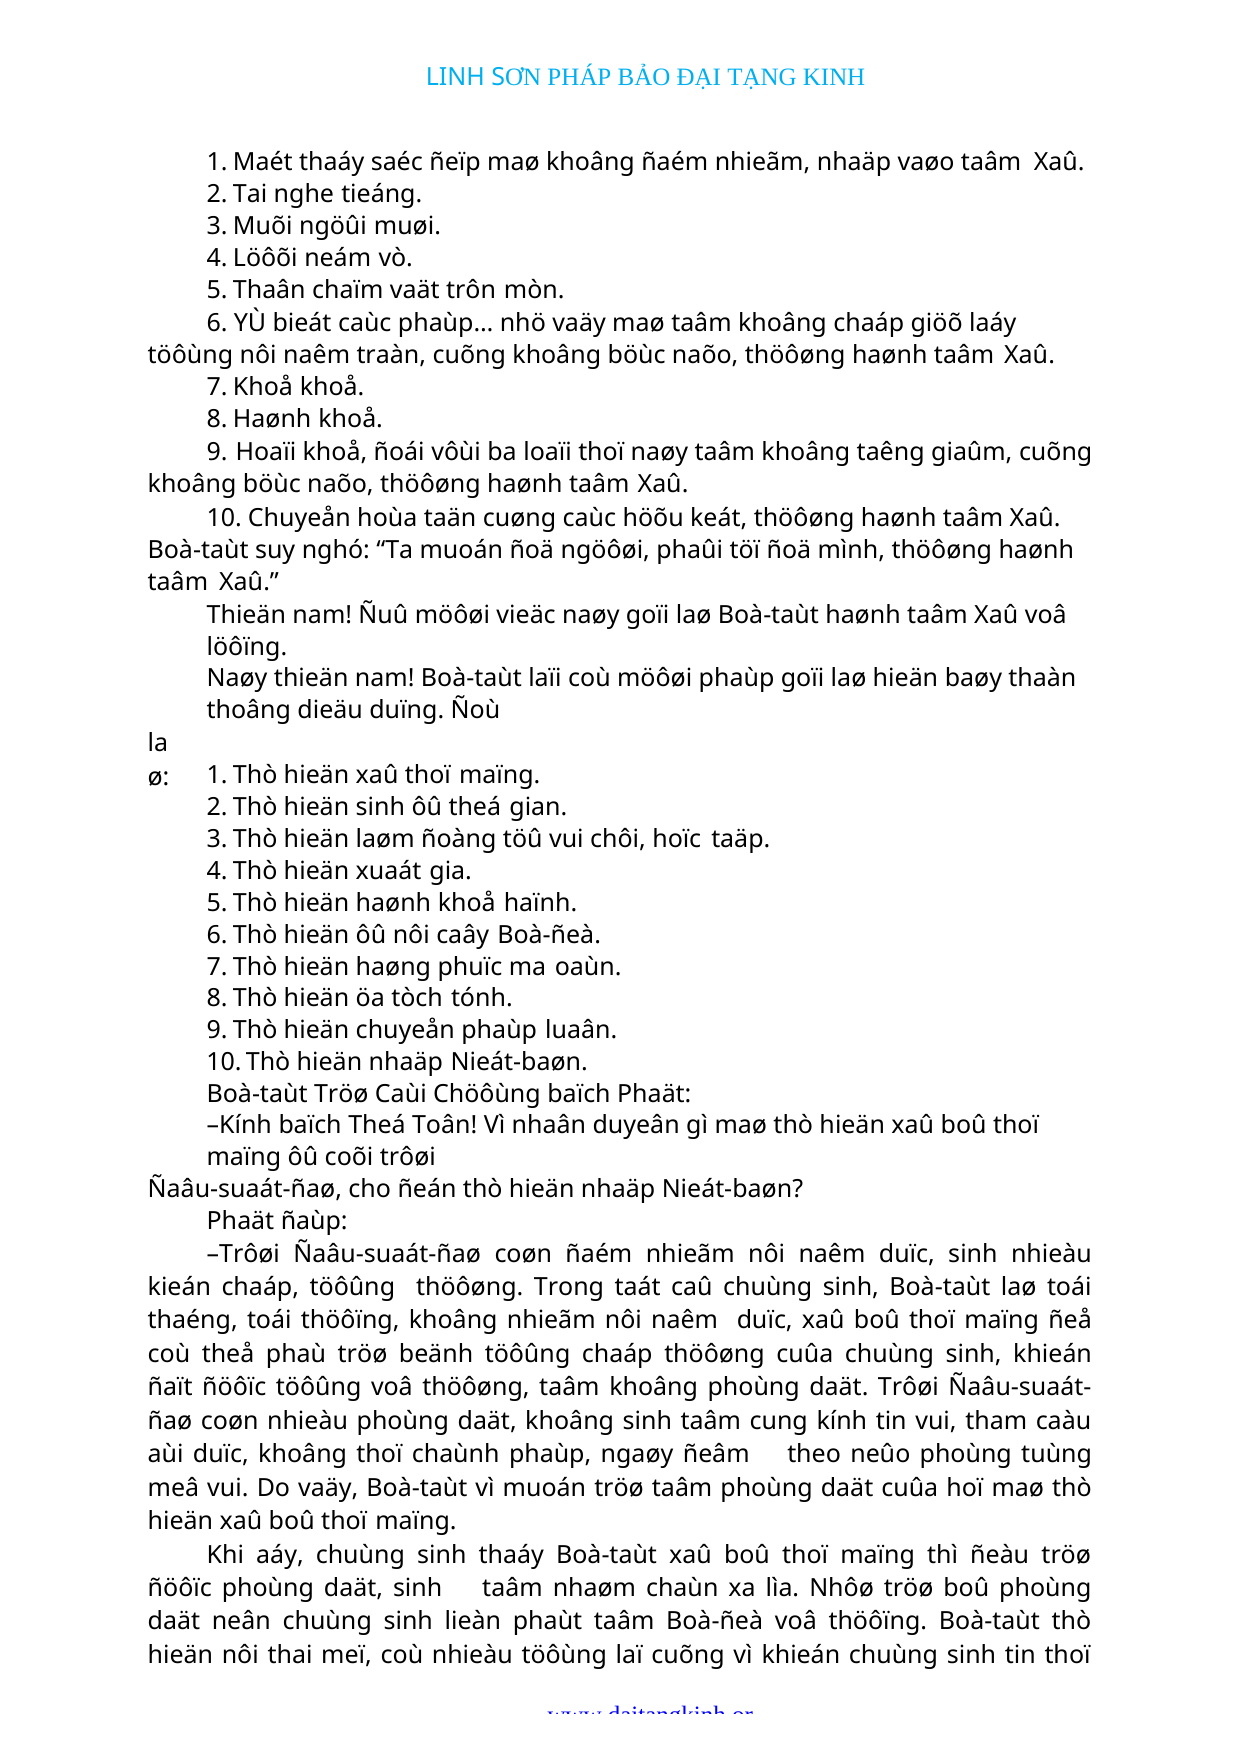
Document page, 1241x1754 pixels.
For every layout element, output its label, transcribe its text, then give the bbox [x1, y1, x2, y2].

list Thò hieän xaû thoï maïng. [206, 758, 1105, 790]
list Khoå khoå. [206, 370, 1105, 402]
list Maét thaáy saéc ñeïp maø khoâng ñaém nhieãm, nhaäp vaøo taâm Xaû. [206, 145, 1105, 177]
text Naøy thieän nam! Boà-taùt laïi coù möôøi phaùp goïi laø hieän baøy thaàn thoâng dieäu duïng. Ñoù [206, 662, 1105, 725]
list Hoaïi khoå, ñoái vôùi ba loaïi thoï naøy taâm khoâng taêng giaûm, cuõng khoâng böùc naõo, thöôøng haønh taâm Xaû. [147, 434, 1093, 500]
list Tai nghe tieáng. [206, 177, 1105, 209]
text –Kính baïch Theá Toân! Vì nhaân duyeân gì maø thò hieän xaû boû thoï maïng ôû coõi trôøi [206, 1109, 1105, 1172]
list Thò hieän xuaát gia. [206, 854, 1105, 886]
list Löôõi neám vò. [206, 241, 1105, 273]
list Thò hieän haøng phuïc ma oaùn. [206, 949, 1105, 981]
list Thò hieän haønh khoå haïnh. [206, 886, 1105, 918]
list Thaân chaïm vaät trôn mòn. [206, 273, 1105, 304]
list Thò hieän chuyeån phaùp luaân. [206, 1013, 1105, 1045]
list Chuyeån hoùa taän cuøng caùc höõu keát, thöôøng haønh taâm Xaû. Boà-taùt suy nghó: “Ta muoán ñoä ngöôøi, phaûi töï ñoä mình, thöôøng haønh taâm Xaû.” [147, 500, 1093, 598]
text laø: [147, 725, 180, 793]
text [147, 1537, 1093, 1670]
text Boà-taùt Tröø Caùi Chöôùng baïch Phaät: [206, 1077, 1105, 1109]
list Muõi ngöûi muøi. [206, 209, 1105, 241]
list Thò hieän nhaäp Nieát-baøn. [206, 1045, 1105, 1077]
list Haønh khoå. [206, 402, 1105, 434]
text Phaät ñaùp: [206, 1204, 1105, 1236]
list Thò hieän ôû nôi caây Boà-ñeà. [206, 918, 1105, 949]
text Ñaâu-suaát-ñaø, cho ñeán thò hieän nhaäp Nieát-baøn? [147, 1172, 1105, 1204]
text –Trôøi Ñaâu-suaát-ñaø coøn ñaém nhieãm nôi naêm duïc, sinh nhieàu kieán chaáp, töôûng thöôøng. Trong taát caû chuùng sinh, Boà-taùt laø toái thaéng, toái thöôïng, khoâng nhieãm nôi naêm duïc, xaû boû thoï maïng ñeå coù theå phaù tröø beänh töôûng chaáp thöôøng cuûa chuùng sinh, khieán ñaït ñöôïc töôûng voâ thöôøng, taâm khoâng phoùng daät. Trôøi Ñaâu-suaát-ñaø coøn nhieàu phoùng daät, khoâng sinh taâm cung kính tin vui, tham caàu aùi duïc, khoâng thoï chaùnh phaùp, ngaøy ñeâm theo neûo phoùng tuùng meâ vui. Do vaäy, Boà-taùt vì muoán tröø taâm phoùng daät cuûa hoï maø thò hieän xaû boû thoï maïng. [147, 1236, 1093, 1537]
list Thò hieän laøm ñoàng töû vui chôi, hoïc taäp. [206, 822, 1105, 854]
list YÙ bieát caùc phaùp… nhö vaäy maø taâm khoâng chaáp giöõ laáy töôùng nôi naêm traàn, cuõng khoâng böùc naõo, thöôøng haønh taâm Xaû. [147, 305, 1093, 370]
text Thieän nam! Ñuû möôøi vieäc naøy goïi laø Boà-taùt haønh taâm Xaû voâ löôïng. [206, 598, 1105, 662]
list Thò hieän sinh ôû theá gian. [206, 790, 1105, 822]
list Thò hieän öa tòch tónh. [206, 981, 1105, 1013]
